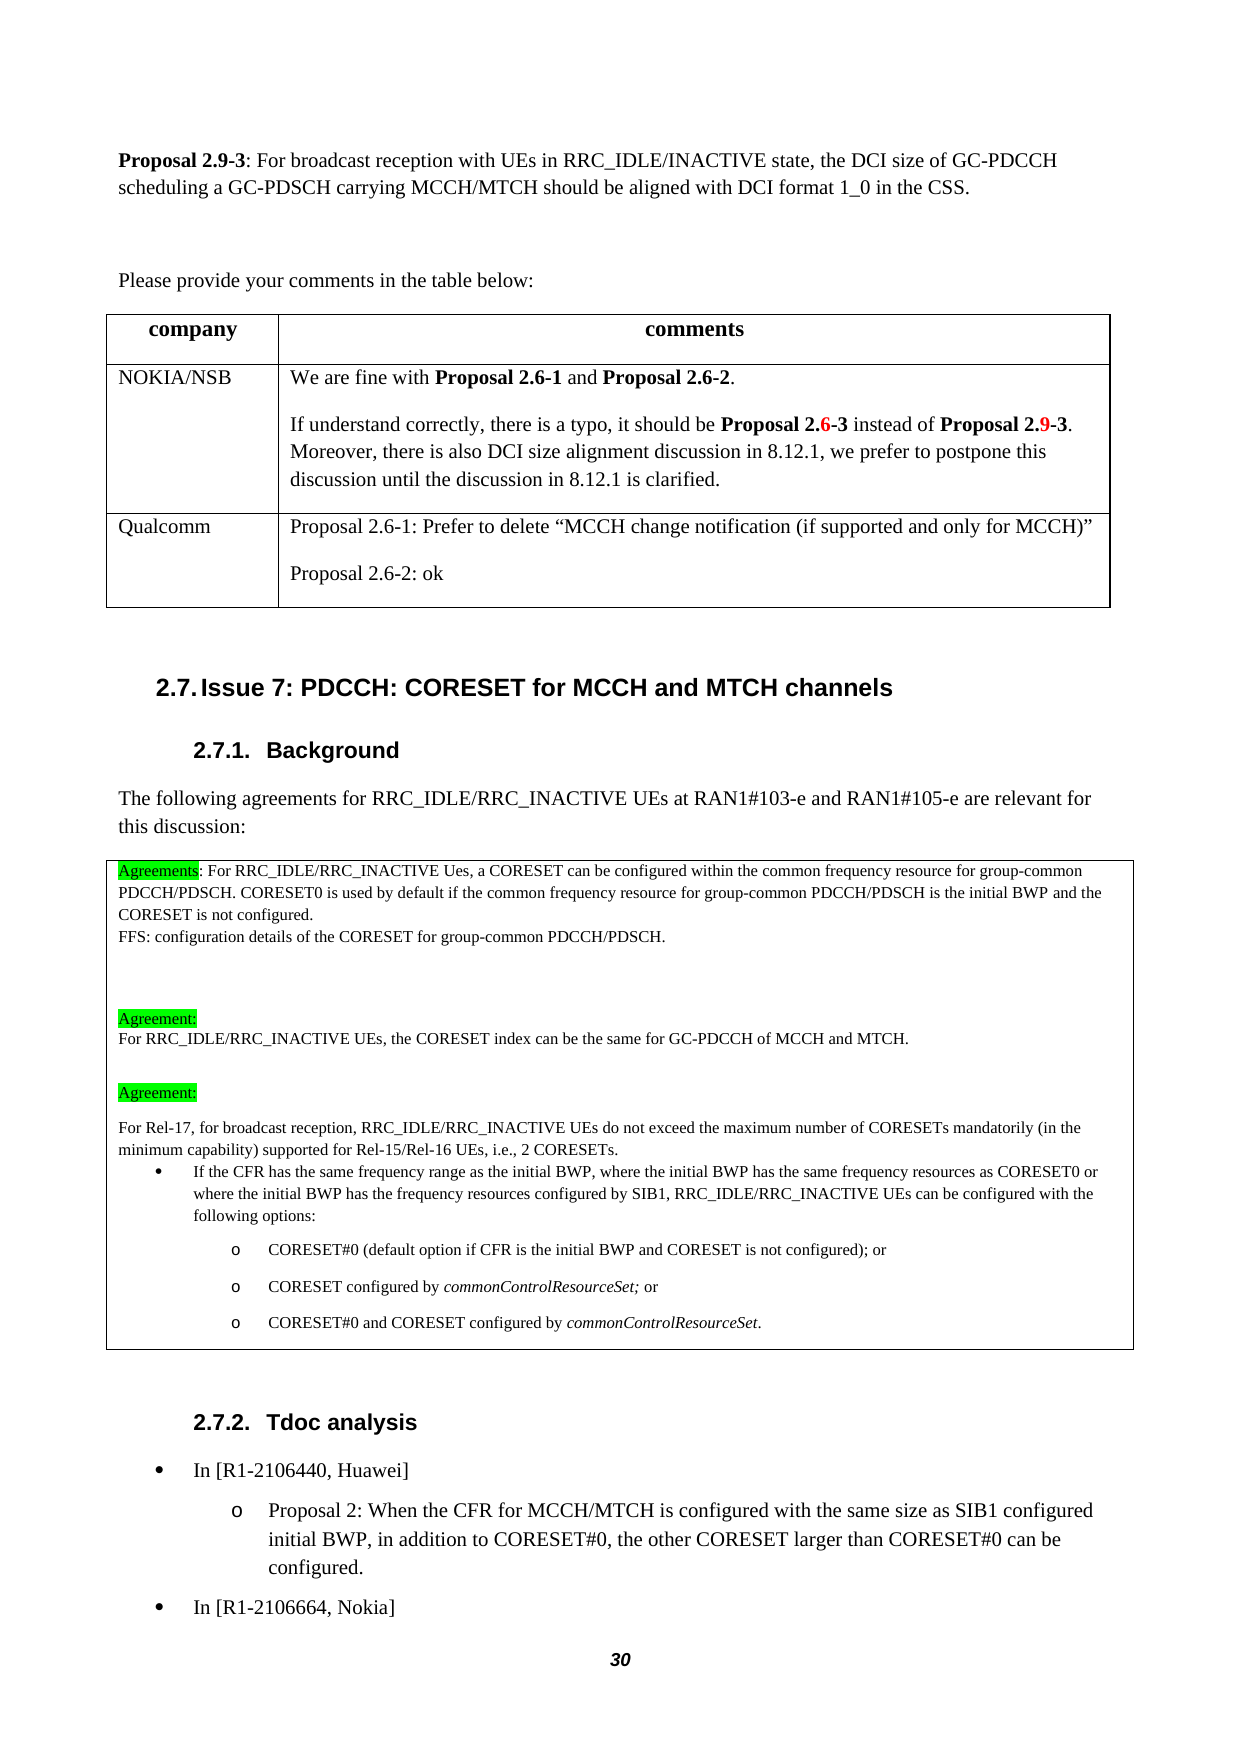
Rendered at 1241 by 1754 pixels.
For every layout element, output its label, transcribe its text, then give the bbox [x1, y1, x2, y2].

list In [R1-2106664, Nokia] [156, 1595, 1122, 1619]
text Proposal 2.9-3: For broadcast reception with UEs in RRC_IDLE/INACTIVE state, the DCI size of GC-PDCCH scheduling a GC-PDSCH carrying MCCH/MTCH should be aligned with DCI format 1_0 in the CSS. [118, 148, 1122, 199]
table_cell We are fine with Proposal 2.6-1 and Proposal 2.6-2. If understand correctly, there is a typo, it should be Proposal 2.6-3 instead of Proposal 2.9-3. Moreover, there is also DCI size alignment discussion in 8.12.1, we prefer to postpone this discussion until the discussion in 8.12.1 is clarified. [279, 365, 1109, 513]
list In [R1-2106440, Huawei] [156, 1458, 1122, 1482]
table_header comments [279, 315, 1109, 364]
table_cell NOKIA/NSB [107, 365, 278, 513]
list Proposal 2: When the CFR for MCCH/MTCH is configured with the same size as SIB1 configured initial BWP, in addition to CORESET#0, the other CORESET larger than CORESET#0 can be configured. [231, 1498, 1122, 1579]
subtitle Background [193, 737, 1122, 763]
table_cell Qualcomm [107, 514, 278, 607]
text The following agreements for RRC_IDLE/RRC_INACTIVE UEs at RAN1#103-e and RAN1#105-e are relevant for this discussion: [118, 786, 1122, 838]
table_cell Proposal 2.6-1: Prefer to delete “MCCH change notification (if supported and only for MCCH)” Proposal 2.6-2: ok [279, 514, 1109, 607]
text Please provide your comments in the table below: [118, 268, 1122, 292]
subtitle Tdoc analysis [193, 1409, 1122, 1435]
subtitle Issue 7: PDCCH: CORESET for MCCH and MTCH channels [156, 673, 1122, 702]
table_header Agreements: For RRC_IDLE/RRC_INACTIVE Ues, a CORESET can be configured within the common frequency resource for group-common PDCCH/PDSCH. CORESET0 is used by default if the common frequency resource for group-common PDCCH/PDSCH is the initial BWP and the CORESET is not configured. FFS: configuration details of the CORESET for group-common PDCCH/PDSCH. Agreement: For RRC_IDLE/RRC_INACTIVE UEs, the CORESET index can be the same for GC-PDCCH of MCCH and MTCH. Agreement: For Rel-17, for broadcast reception, RRC_IDLE/RRC_INACTIVE UEs do not exceed the maximum number of CORESETs mandatorily (in the minimum capability) supported for Rel-15/Rel-16 UEs, i.e., 2 CORESETs. If the CFR has the same frequency range as the initial BWP, where the initial BWP has the same frequency resources as CORESET0 or where the initial BWP has the frequency resources configured by SIB1, RRC_IDLE/RRC_INACTIVE UEs can be configured with the following options: CORESET#0 (default option if CFR is the initial BWP and CORESET is not configured); or CORESET configured by commonControlResourceSet; or CORESET#0 and CORESET configured by commonControlResourceSet. [107, 861, 1133, 1349]
table_header company [107, 315, 278, 364]
